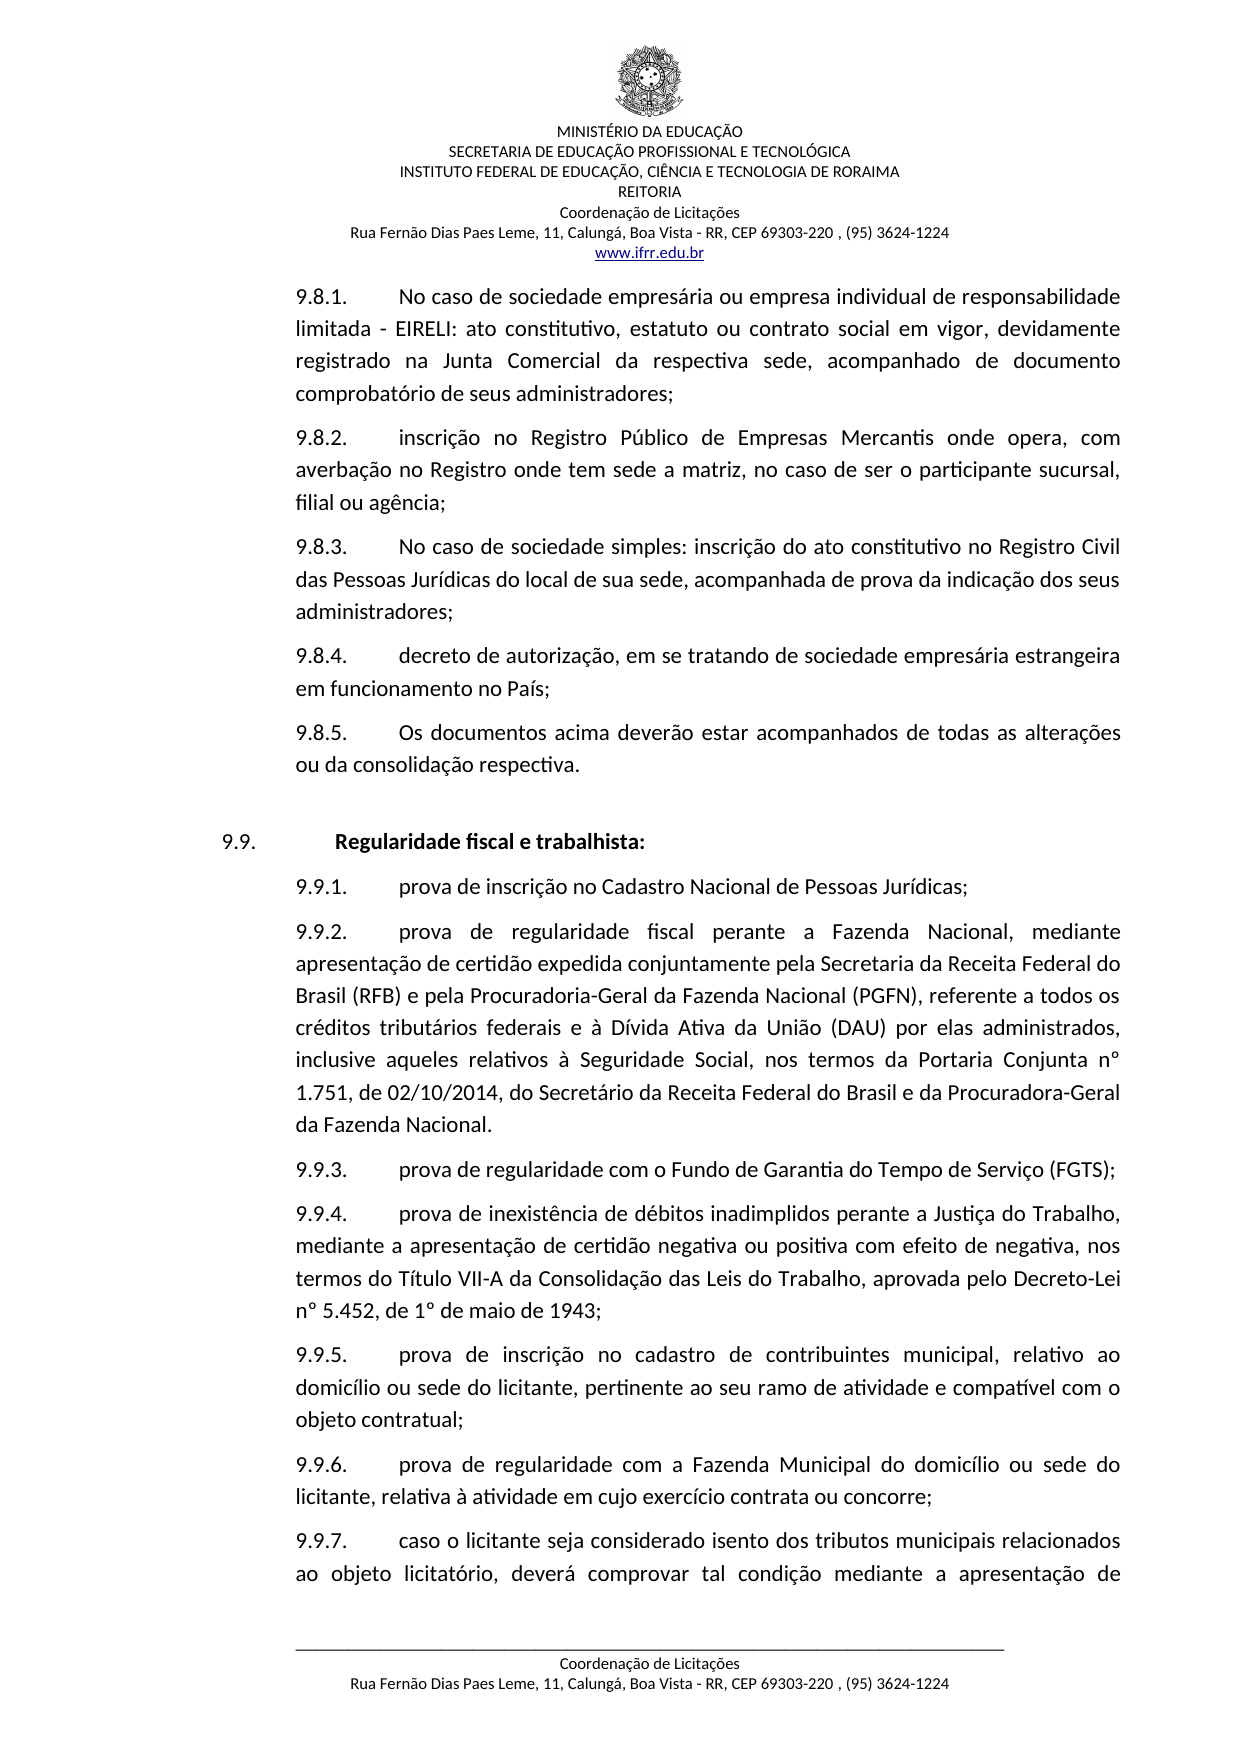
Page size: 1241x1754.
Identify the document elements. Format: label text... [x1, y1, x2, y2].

list decreto de autorização, em se tratando de sociedade empresária estrangeira em funcionamento no País; [295, 642, 1122, 702]
list No caso de sociedade simples: inscrição do ato constitutivo no Registro Civil das Pessoas Jurídicas do local de sua sede, acompanhada de prova da indicação dos seus administradores; [295, 532, 1122, 625]
list prova de inscrição no Cadastro Nacional de Pessoas Jurídicas; [295, 872, 1122, 900]
list inscrição no Registro Público de Empresas Mercantis onde opera, com averbação no Registro onde tem sede a matriz, no caso de ser o participante sucursal, filial ou agência; [295, 423, 1122, 516]
list prova de inscrição no cadastro de contribuintes municipal, relativo ao domicílio ou sede do licitante, pertinente ao seu ramo de atividade e compatível com o objeto contratual; [295, 1341, 1122, 1433]
list Regularidade fiscal e trabalhista: [221, 827, 1122, 856]
list No caso de sociedade empresária ou empresa individual de responsabilidade limitada - EIRELI: ato constitutivo, estatuto ou contrato social em vigor, devidamente registrado na Junta Comercial da respectiva sede, acompanhado de documento comprobatório de seus administradores; [295, 282, 1122, 407]
list prova de inexistência de débitos inadimplidos perante a Justiça do Trabalho, mediante a apresentação de certidão negativa ou positiva com efeito de negativa, nos termos do Título VII-A da Consolidação das Leis do Trabalho, aprovada pelo Decreto-Lei nº 5.452, de 1º de maio de 1943; [295, 1199, 1122, 1324]
list prova de regularidade fiscal perante a Fazenda Nacional, mediante apresentação de certidão expedida conjuntamente pela Secretaria da Receita Federal do Brasil (RFB) e pela Procuradoria-Geral da Fazenda Nacional (PGFN), referente a todos os créditos tributários federais e à Dívida Ativa da União (DAU) por elas administrados, inclusive aqueles relativos à Seguridade Social, nos termos da Portaria Conjunta nº 1.751, de 02/10/2014, do Secretário da Receita Federal do Brasil e da Procuradora-Geral da Fazenda Nacional. [295, 917, 1122, 1138]
list Os documentos acima deverão estar acompanhados de todas as alterações ou da consolidação respectiva. [295, 718, 1122, 779]
list prova de regularidade com a Fazenda Municipal do domicílio ou sede do licitante, relativa à atividade em cujo exercício contrata ou concorre; [295, 1450, 1122, 1510]
picture [611, 44, 688, 121]
list prova de regularidade com o Fundo de Garantia do Tempo de Serviço (FGTS); [295, 1155, 1122, 1183]
